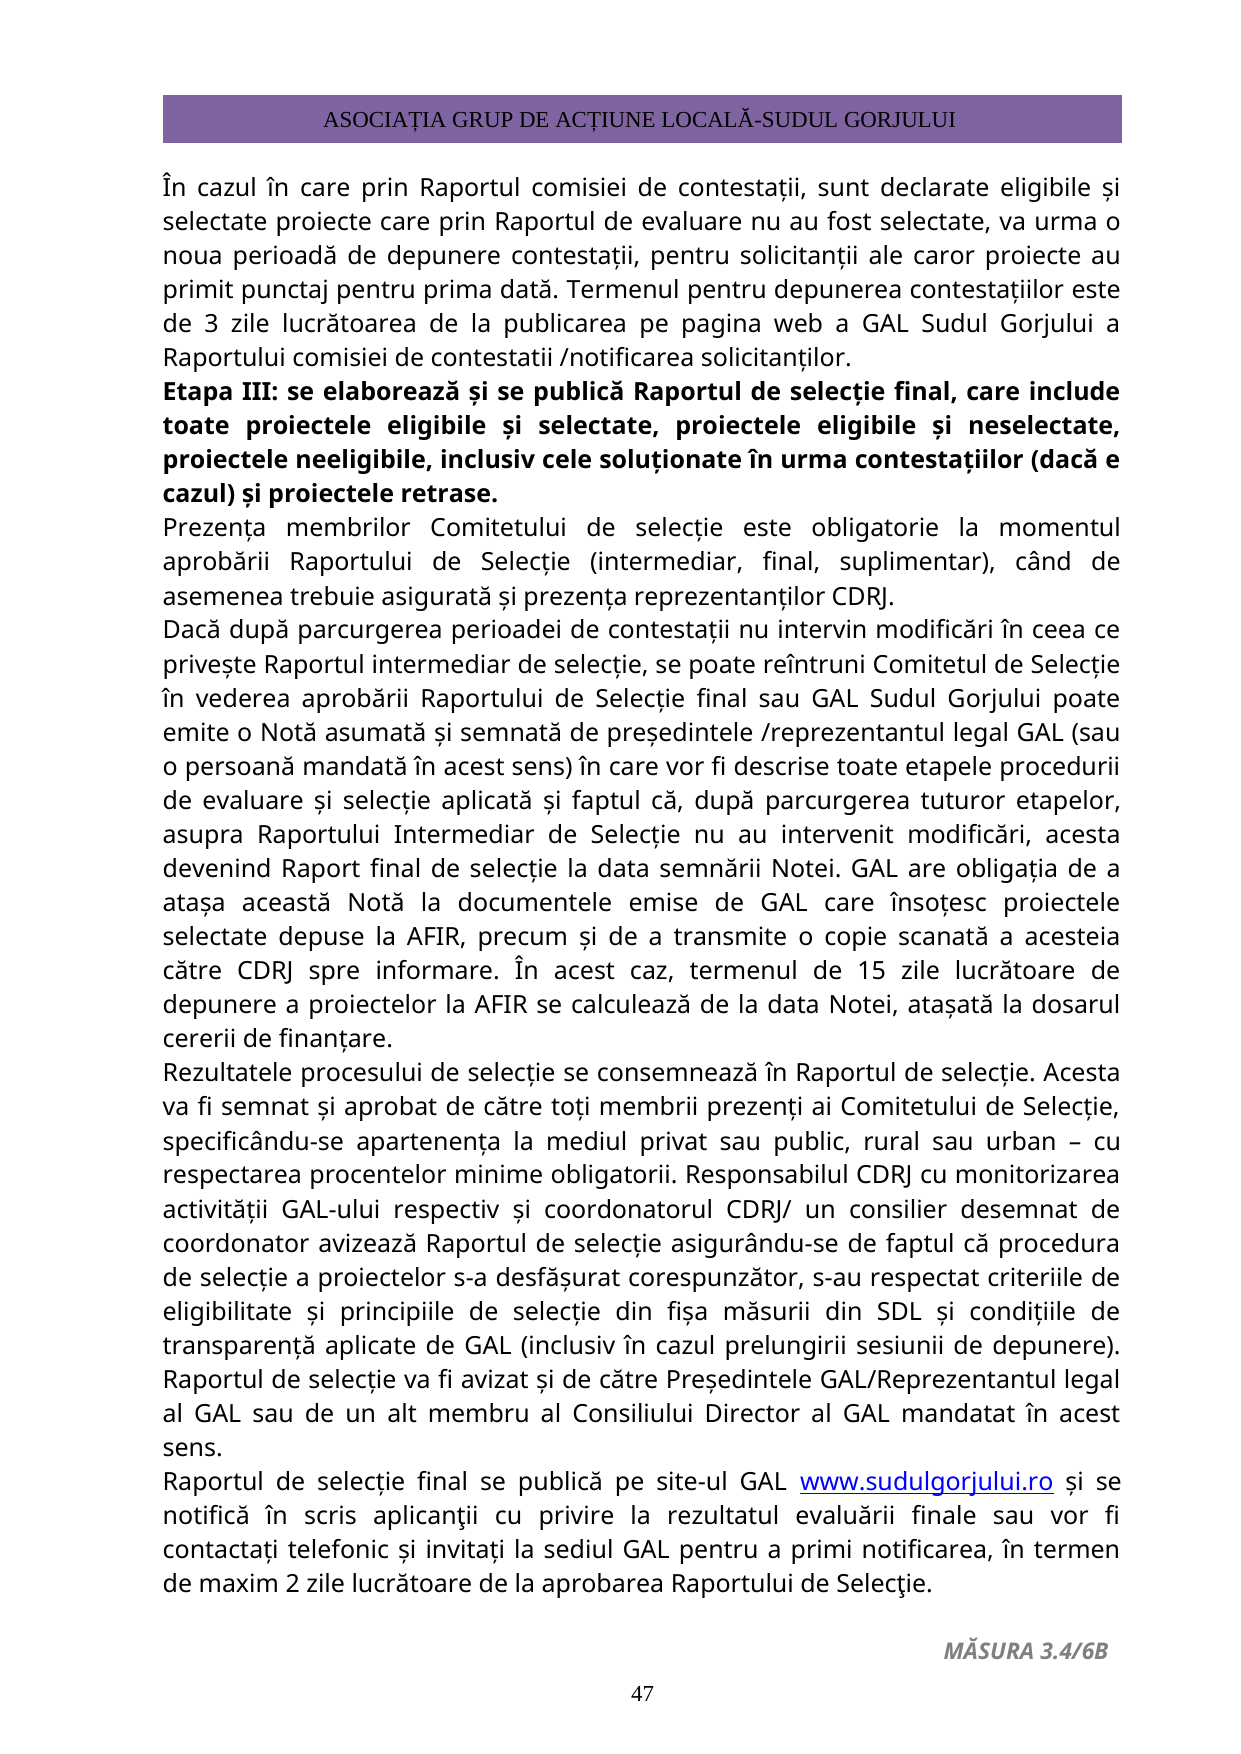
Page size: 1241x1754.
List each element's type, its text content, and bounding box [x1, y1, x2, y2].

text Etapa III: se elaborează și se publică Raportul de selecție final, care include toate proiectele eligibile și selectate, proiectele eligibile și neselectate, proiectele neeligibile, inclusiv cele soluționate în urma contestațiilor (dacă e cazul) și proiectele retrase. [162, 374, 1122, 510]
text Rezultatele procesului de selecție se consemnează în Raportul de selecție. Acesta va fi semnat și aprobat de către toți membrii prezenți ai Comitetului de Selecție, specificându-se apartenența la mediul privat sau public, rural sau urban – cu respectarea procentelor minime obligatorii. Responsabilul CDRJ cu monitorizarea activității GAL-ului respectiv și coordonatorul CDRJ/ un consilier desemnat de coordonator avizează Raportul de selecție asigurându-se de faptul că procedura de selecție a proiectelor s-a desfășurat corespunzător, s-au respectat criteriile de eligibilitate și principiile de selecție din fișa măsurii din SDL și condițiile de transparență aplicate de GAL (inclusiv în cazul prelungirii sesiunii de depunere). Raportul de selecție va fi avizat și de către Președintele GAL/Reprezentantul legal al GAL sau de un alt membru al Consiliului Director al GAL mandatat în acest sens. [162, 1055, 1122, 1464]
text Dacă după parcurgerea perioadei de contestații nu intervin modificări în ceea ce privește Raportul intermediar de selecție, se poate reîntruni Comitetul de Selecție în vederea aprobării Raportului de Selecție final sau GAL Sudul Gorjului poate emite o Notă asumată și semnată de președintele /reprezentantul legal GAL (sau o persoană mandată în acest sens) în care vor fi descrise toate etapele procedurii de evaluare și selecție aplicată și faptul că, după parcurgerea tuturor etapelor, asupra Raportului Intermediar de Selecție nu au intervenit modificări, acesta devenind Raport final de selecție la data semnării Notei. GAL are obligația de a atașa această Notă la documentele emise de GAL care însoțesc proiectele selectate depuse la AFIR, precum și de a transmite o copie scanată a acesteia către CDRJ spre informare. În acest caz, termenul de 15 zile lucrătoare de depunere a proiectelor la AFIR se calculează de la data Notei, atașată la dosarul cererii de finanțare. [162, 612, 1122, 1055]
text Prezența membrilor Comitetului de selecție este obligatorie la momentul aprobării Raportului de Selecție (intermediar, final, suplimentar), când de asemenea trebuie asigurată și prezența reprezentanților CDRJ. [162, 510, 1122, 612]
text Raportul de selecție final se publică pe site-ul GAL www.sudulgorjului.ro și se notifică în scris aplicanţii cu privire la rezultatul evaluării finale sau vor fi contactați telefonic și invitați la sediul GAL pentru a primi notificarea, în termen de maxim 2 zile lucrătoare de la aprobarea Raportului de Selecţie. [162, 1464, 1122, 1600]
text În cazul în care prin Raportul comisiei de contestații, sunt declarate eligibile și selectate proiecte care prin Raportul de evaluare nu au fost selectate, va urma o noua perioadă de depunere contestații, pentru solicitanții ale caror proiecte au primit punctaj pentru prima dată. Termenul pentru depunerea contestațiilor este de 3 zile lucrătoarea de la publicarea pe pagina web a GAL Sudul Gorjului a Raportului comisiei de contestatii /notificarea solicitanților. [162, 169, 1122, 374]
